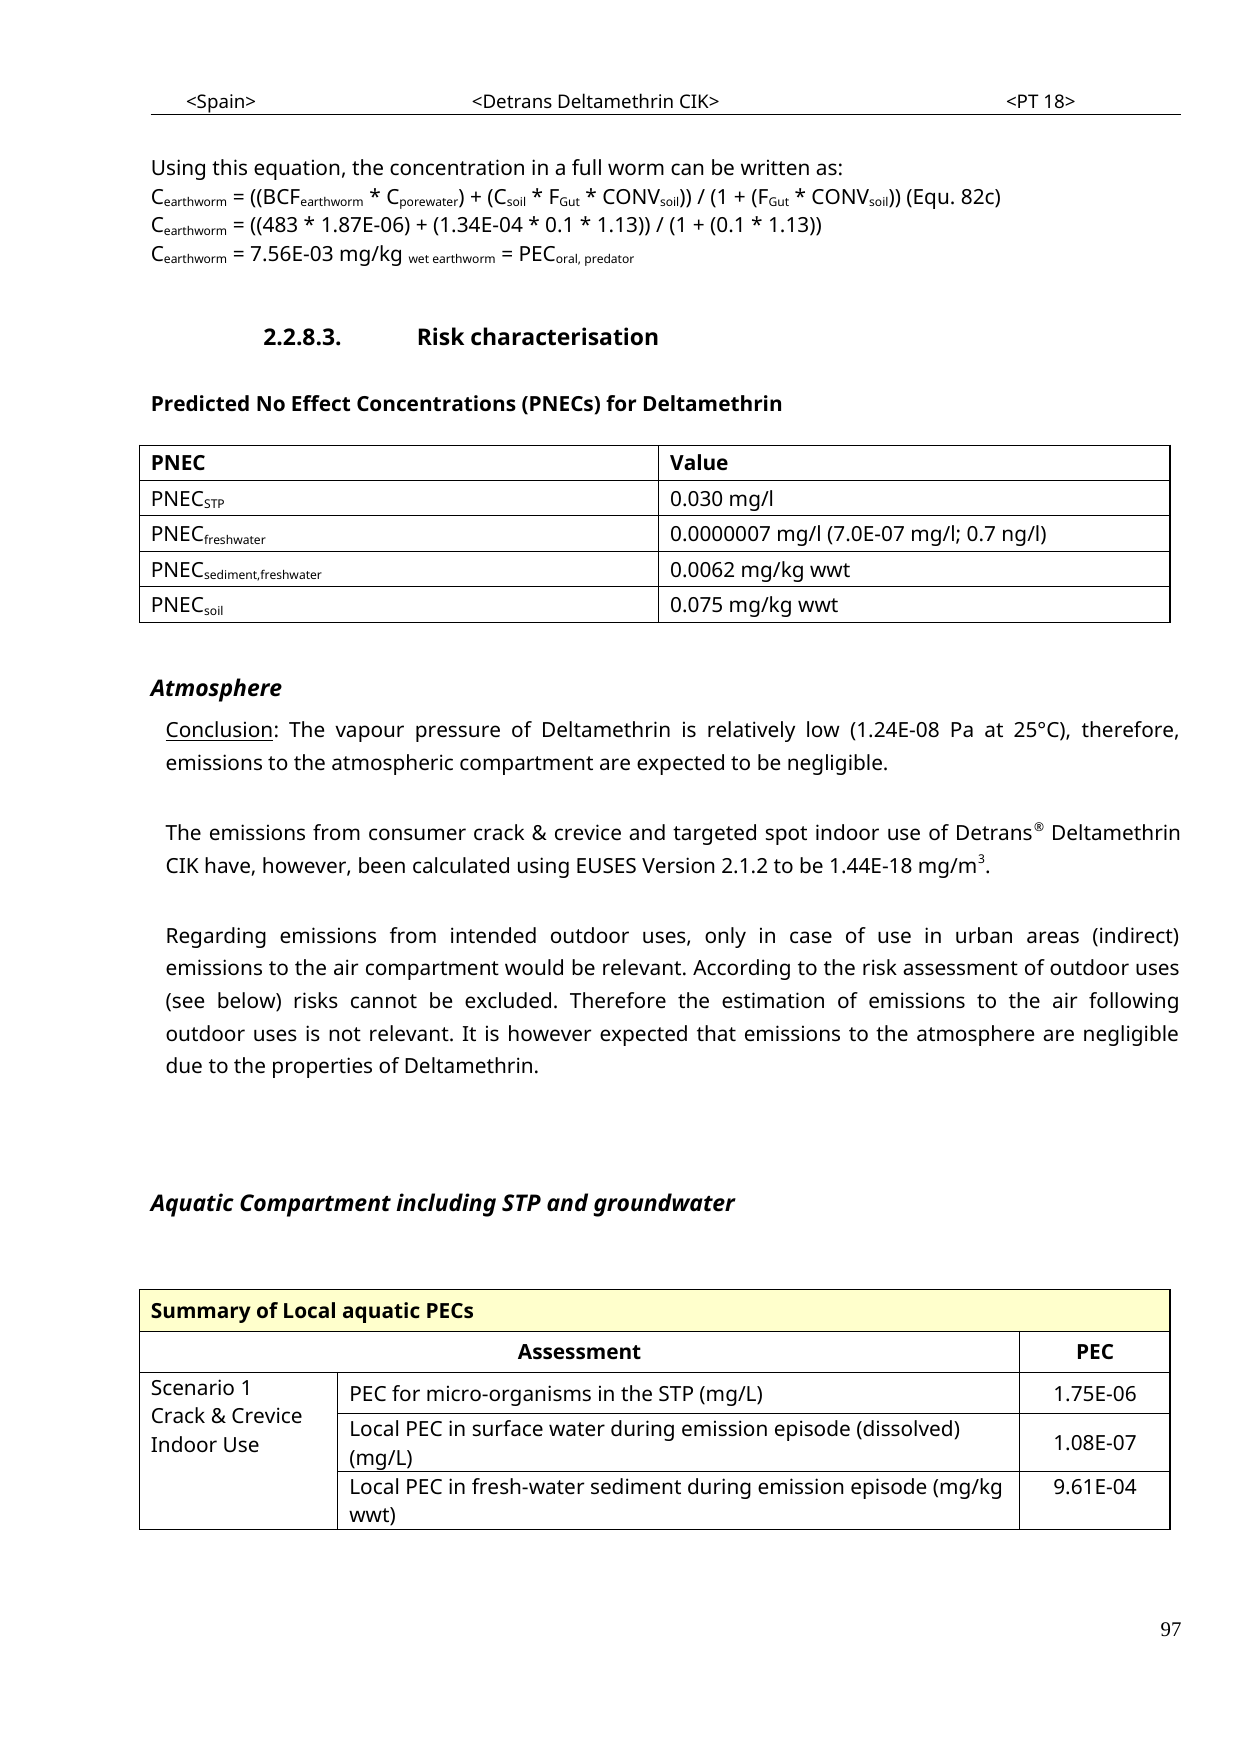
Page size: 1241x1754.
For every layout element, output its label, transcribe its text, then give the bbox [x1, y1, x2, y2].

table_header PNEC [140, 446, 658, 480]
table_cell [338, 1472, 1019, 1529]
text Using this equation, the concentration in a full worm can be written as: [151, 153, 1181, 182]
table_cell Scenario 1 Crack & Crevice Indoor Use [140, 1373, 337, 1529]
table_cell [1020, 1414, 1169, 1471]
table_cell 0.030 mg/l [659, 481, 1169, 515]
subtitle Risk characterisation [263, 321, 1181, 352]
table_header Summary of Local aquatic PECs [140, 1290, 1169, 1331]
text Cearthworm = 7.56E-03 mg/kg wet earthworm = PECoral, predator [151, 239, 1181, 267]
text Regarding emissions from intended outdoor uses, only in case of use in urban areas (indirect) emissions to the air compartment would be relevant. According to the risk assessment of outdoor uses (see below) risks cannot be excluded. Therefore the estimation of emissions to the air following outdoor uses is not relevant. It is however expected that emissions to the atmosphere are negligible due to the properties of Deltamethrin. [165, 921, 1181, 1080]
table_cell 0.0062 mg/kg wwt [659, 552, 1169, 586]
text Aquatic Compartment including STP and groundwater [151, 1187, 1181, 1218]
text Cearthworm = ((BCFearthworm * Cporewater) + (Csoil * FGut * CONVsoil)) / (1 + (FGut * CONVsoil)) (Equ. 82c) [151, 182, 1181, 210]
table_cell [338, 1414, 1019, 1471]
table_cell PNECSTP [140, 481, 658, 515]
text Predicted No Effect Concentrations (PNECs) for Deltamethrin [151, 389, 1181, 418]
subtitle Atmosphere [151, 672, 1181, 703]
table_header Value [659, 446, 1169, 480]
table_cell PNECfreshwater [140, 516, 658, 551]
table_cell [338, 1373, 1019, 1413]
table_cell 0.0000007 mg/l (7.0E-07 mg/l; 0.7 ng/l) [659, 516, 1169, 551]
table_cell PNECsediment,freshwater [140, 552, 658, 586]
table_cell PNECsoil [140, 587, 658, 622]
text The emissions from consumer crack & crevice and targeted spot indoor use of Detrans® Deltamethrin CIK have, however, been calculated using EUSES Version 2.1.2 to be 1.44E-18 mg/m3. [165, 818, 1181, 879]
table_cell PEC [1020, 1332, 1169, 1372]
text Conclusion: The vapour pressure of Deltamethrin is relatively low (1.24E-08 Pa at 25°C), therefore, emissions to the atmospheric compartment are expected to be negligible. [165, 716, 1181, 777]
table_cell 0.075 mg/kg wwt [659, 587, 1169, 622]
text Cearthworm = ((483 * 1.87E-06) + (1.34E-04 * 0.1 * 1.13)) / (1 + (0.1 * 1.13)) [151, 210, 1181, 239]
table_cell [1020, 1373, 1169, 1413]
table_cell Assessment [140, 1332, 1019, 1372]
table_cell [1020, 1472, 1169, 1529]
